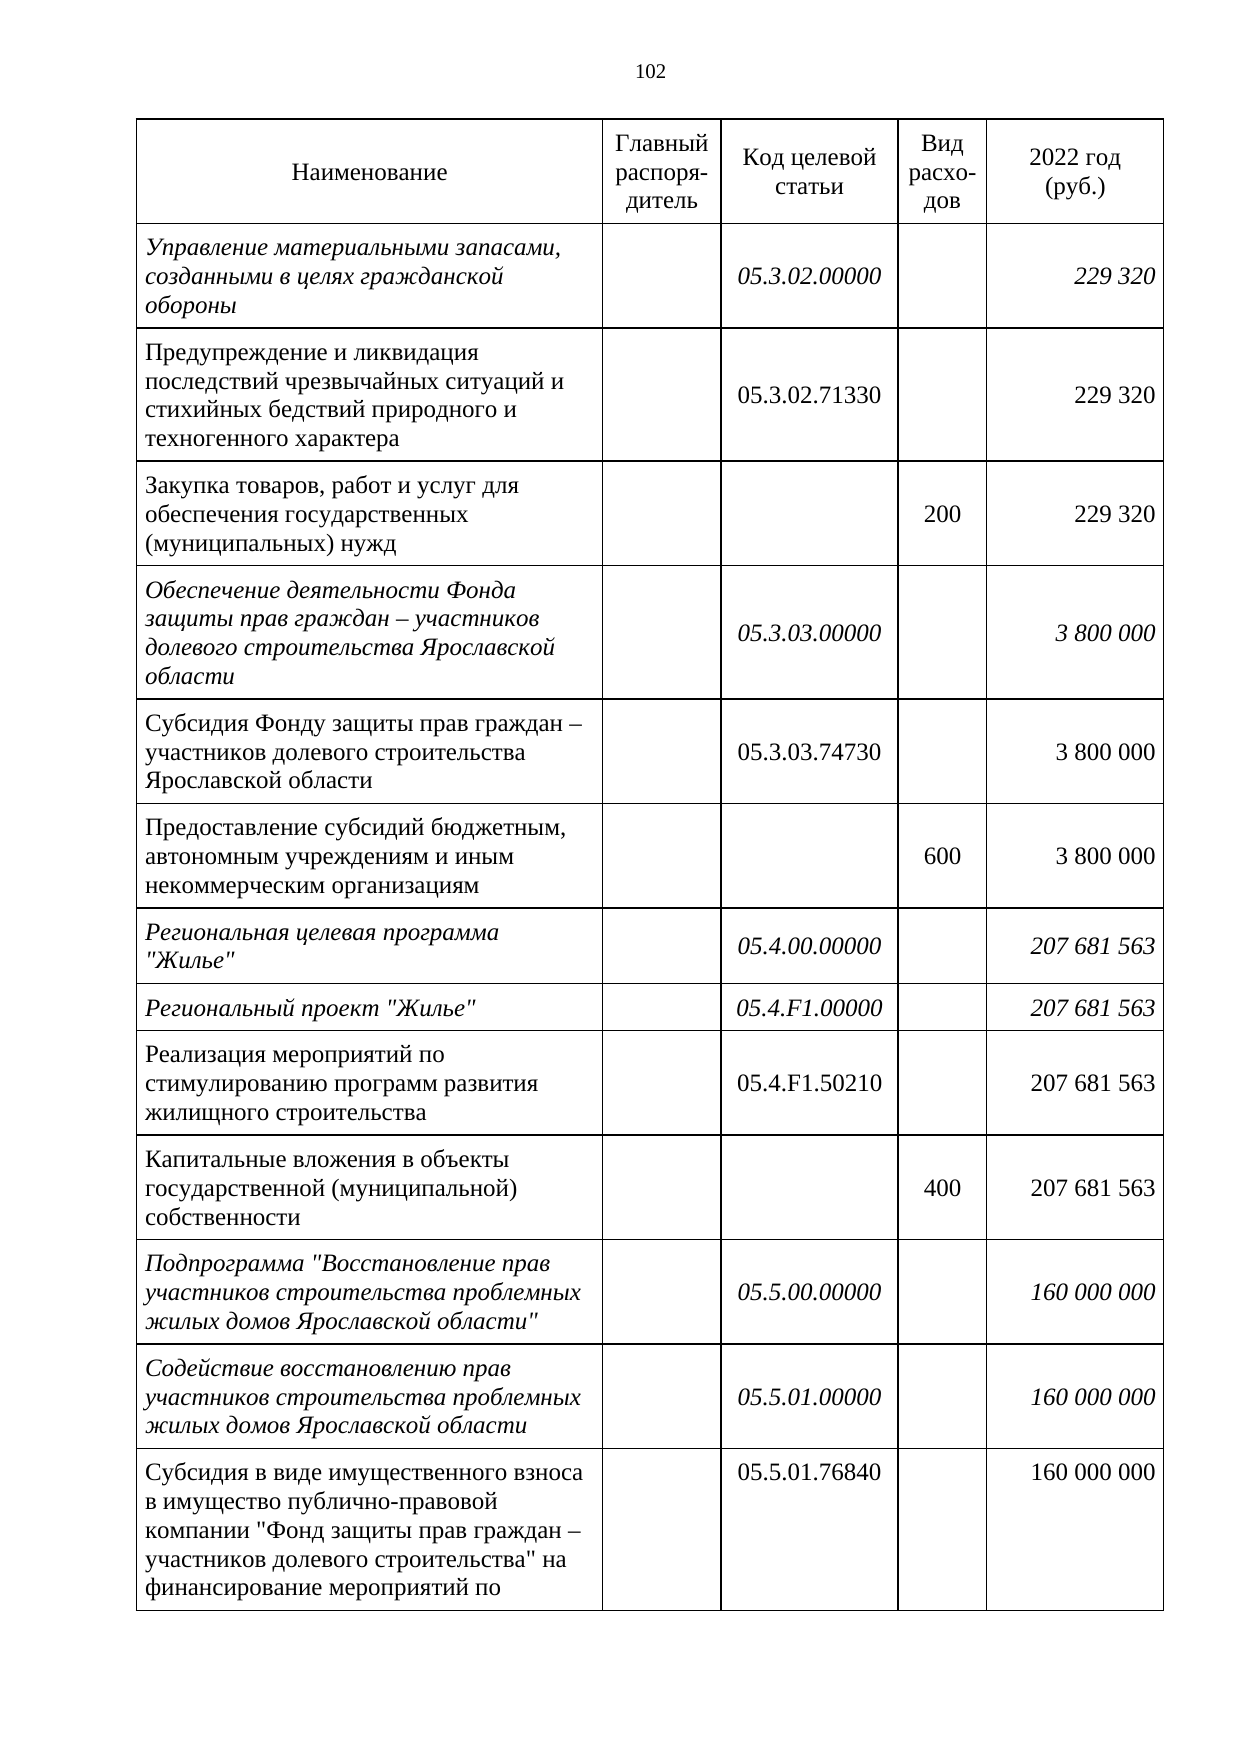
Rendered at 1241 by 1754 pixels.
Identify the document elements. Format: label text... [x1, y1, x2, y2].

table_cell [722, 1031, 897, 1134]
table_header Код целевой статьи [722, 120, 897, 223]
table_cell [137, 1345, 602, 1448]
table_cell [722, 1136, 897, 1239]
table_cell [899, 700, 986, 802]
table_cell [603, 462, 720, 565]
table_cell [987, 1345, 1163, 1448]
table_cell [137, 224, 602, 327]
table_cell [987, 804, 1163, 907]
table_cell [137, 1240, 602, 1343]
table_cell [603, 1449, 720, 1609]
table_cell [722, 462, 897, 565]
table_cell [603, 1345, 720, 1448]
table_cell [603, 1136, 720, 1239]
table_header Главный распоря-дитель [603, 120, 720, 223]
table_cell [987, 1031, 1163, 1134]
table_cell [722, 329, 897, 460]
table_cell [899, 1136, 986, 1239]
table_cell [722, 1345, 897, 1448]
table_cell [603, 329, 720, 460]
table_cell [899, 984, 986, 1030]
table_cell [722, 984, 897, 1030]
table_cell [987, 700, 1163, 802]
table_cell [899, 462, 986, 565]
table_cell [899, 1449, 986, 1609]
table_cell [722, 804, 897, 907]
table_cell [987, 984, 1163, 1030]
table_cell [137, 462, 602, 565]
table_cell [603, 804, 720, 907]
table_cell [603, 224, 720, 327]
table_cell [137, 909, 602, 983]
table_header Вид расхо-дов [899, 120, 986, 223]
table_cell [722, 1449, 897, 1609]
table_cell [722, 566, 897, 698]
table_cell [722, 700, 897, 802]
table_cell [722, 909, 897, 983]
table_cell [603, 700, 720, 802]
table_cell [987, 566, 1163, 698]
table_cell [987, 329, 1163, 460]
table_header 2022 год (руб.) [987, 120, 1163, 223]
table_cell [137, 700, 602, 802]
table_header Наименование [137, 120, 602, 223]
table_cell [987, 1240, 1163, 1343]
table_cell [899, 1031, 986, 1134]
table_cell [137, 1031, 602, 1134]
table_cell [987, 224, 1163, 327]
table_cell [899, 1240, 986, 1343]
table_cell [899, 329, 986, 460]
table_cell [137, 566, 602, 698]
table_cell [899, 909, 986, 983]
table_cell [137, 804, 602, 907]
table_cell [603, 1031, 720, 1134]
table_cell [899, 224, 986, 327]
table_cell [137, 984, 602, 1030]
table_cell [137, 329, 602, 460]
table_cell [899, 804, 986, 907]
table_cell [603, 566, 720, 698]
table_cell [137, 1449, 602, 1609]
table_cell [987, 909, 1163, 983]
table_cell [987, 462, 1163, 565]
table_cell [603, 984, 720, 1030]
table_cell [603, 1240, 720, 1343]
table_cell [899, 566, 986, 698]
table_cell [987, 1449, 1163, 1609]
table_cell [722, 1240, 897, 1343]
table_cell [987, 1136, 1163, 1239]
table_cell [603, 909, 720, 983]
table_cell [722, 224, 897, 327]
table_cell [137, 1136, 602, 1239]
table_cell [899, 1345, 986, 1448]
